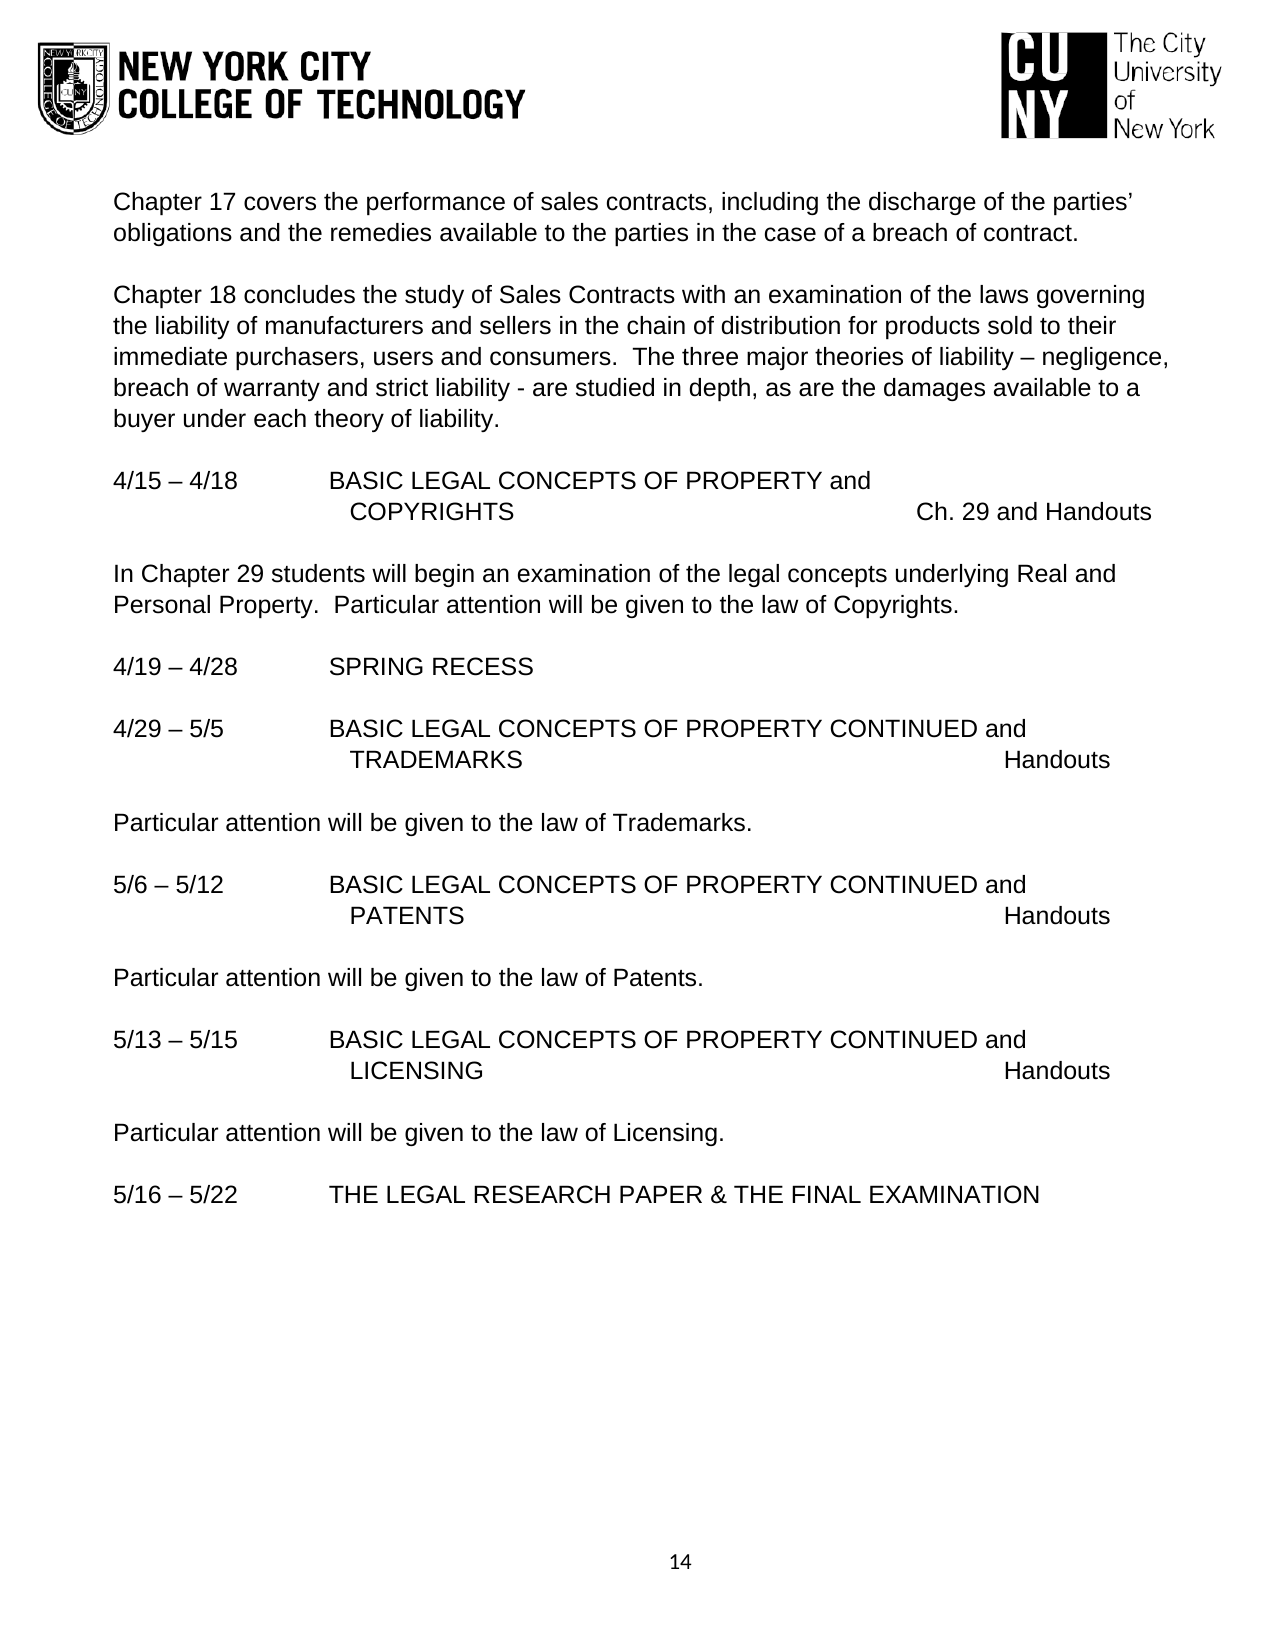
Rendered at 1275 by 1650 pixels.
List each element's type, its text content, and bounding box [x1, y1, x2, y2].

picture [37, 42, 526, 135]
text 4/15 – 4/18 BASIC LEGAL CONCEPTS OF PROPERTY and [113, 466, 1181, 495]
text COPYRIGHTS Ch. 29 and Handouts [113, 497, 1181, 526]
text Particular attention will be given to the law of Trademarks. [113, 807, 1181, 836]
text In Chapter 29 students will begin an examination of the legal concepts underlying Real and Personal Property. Particular attention will be given to the law of Copyrights. [113, 559, 1181, 619]
text Particular attention will be given to the law of Licensing. [113, 1118, 1181, 1147]
text 4/19 – 4/28 SPRING RECESS [113, 652, 1181, 681]
text TRADEMARKS Handouts [113, 745, 1181, 774]
text LICENSING Handouts [113, 1056, 1181, 1084]
picture [1000, 31, 1224, 139]
text 4/29 – 5/5 BASIC LEGAL CONCEPTS OF PROPERTY CONTINUED and [113, 714, 1181, 743]
text PATENTS Handouts [113, 901, 1181, 929]
text immediate purchasers, users and consumers. The three major theories of liability – negligence, breach of warranty and strict liability - are studied in depth, as are the damages available to a buyer under each theory of liability. [113, 342, 1181, 433]
text Chapter 18 concludes the study of Sales Contracts with an examination of the laws governing the liability of manufacturers and sellers in the chain of distribution for products sold to their [113, 280, 1181, 339]
text 5/6 – 5/12 BASIC LEGAL CONCEPTS OF PROPERTY CONTINUED and [113, 869, 1181, 898]
text Chapter 17 covers the performance of sales contracts, including the discharge of the parties’ obligations and the remedies available to the parties in the case of a breach of contract. [113, 187, 1181, 246]
text 5/13 – 5/15 BASIC LEGAL CONCEPTS OF PROPERTY CONTINUED and [113, 1025, 1181, 1053]
text Particular attention will be given to the law of Patents. [113, 963, 1181, 991]
text 5/16 – 5/22 THE LEGAL RESEARCH PAPER & THE FINAL EXAMINATION [113, 1180, 1181, 1209]
